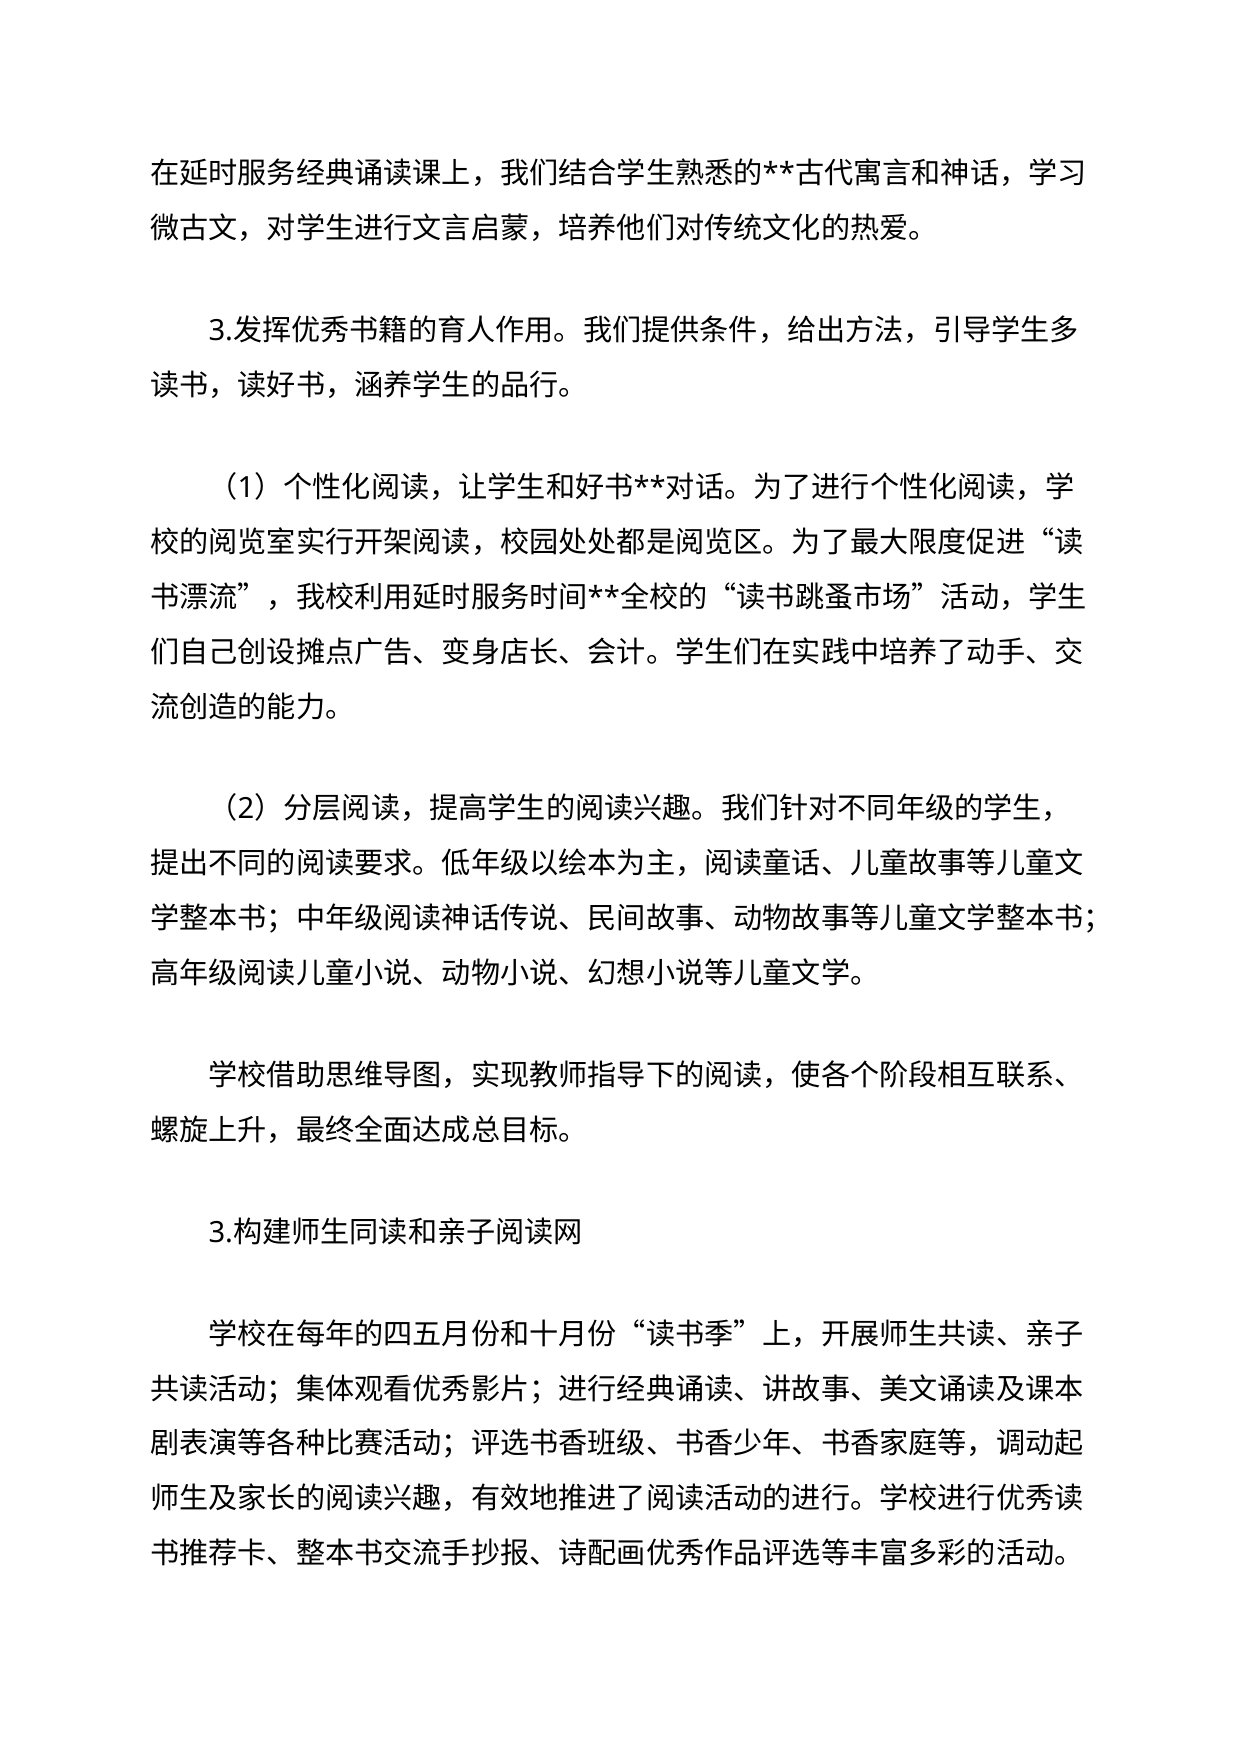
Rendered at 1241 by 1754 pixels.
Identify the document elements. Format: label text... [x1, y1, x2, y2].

text 3.构建师生同读和亲子阅读网 [150, 1208, 1090, 1251]
text 3.发挥优秀书籍的育人作用。我们提供条件，给出方法，引导学生多读书，读好书，涵养学生的品行。 [150, 307, 1090, 404]
text （1）个性化阅读，让学生和好书**对话。为了进行个性化阅读，学校的阅览室实行开架阅读，校园处处都是阅览区。为了最大限度促进“读书漂流”，我校利用延时服务时间**全校的“读书跳蚤市场”活动，学生们自己创设摊点广告、变身店长、会计。学生们在实践中培养了动手、交流创造的能力。 [150, 463, 1090, 726]
text 学校借助思维导图，实现教师指导下的阅读，使各个阶段相互联系、螺旋上升，最终全面达成总目标。 [150, 1052, 1090, 1149]
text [150, 150, 1090, 247]
text （2）分层阅读，提高学生的阅读兴趣。我们针对不同年级的学生，提出不同的阅读要求。低年级以绘本为主，阅读童话、儿童故事等儿童文学整本书；中年级阅读神话传说、民间故事、动物故事等儿童文学整本书；高年级阅读儿童小说、动物小说、幻想小说等儿童文学。 [150, 785, 1090, 992]
text 学校在每年的四五月份和十月份“读书季”上，开展师生共读、亲子共读活动；集体观看优秀影片；进行经典诵读、讲故事、美文诵读及课本剧表演等各种比赛活动；评选书香班级、书香少年、书香家庭等，调动起师生及家长的阅读兴趣，有效地推进了阅读活动的进行。学校进行优秀读书推荐卡、整本书交流手抄报、诗配画优秀作品评选等丰富多彩的活动。 [150, 1310, 1090, 1572]
